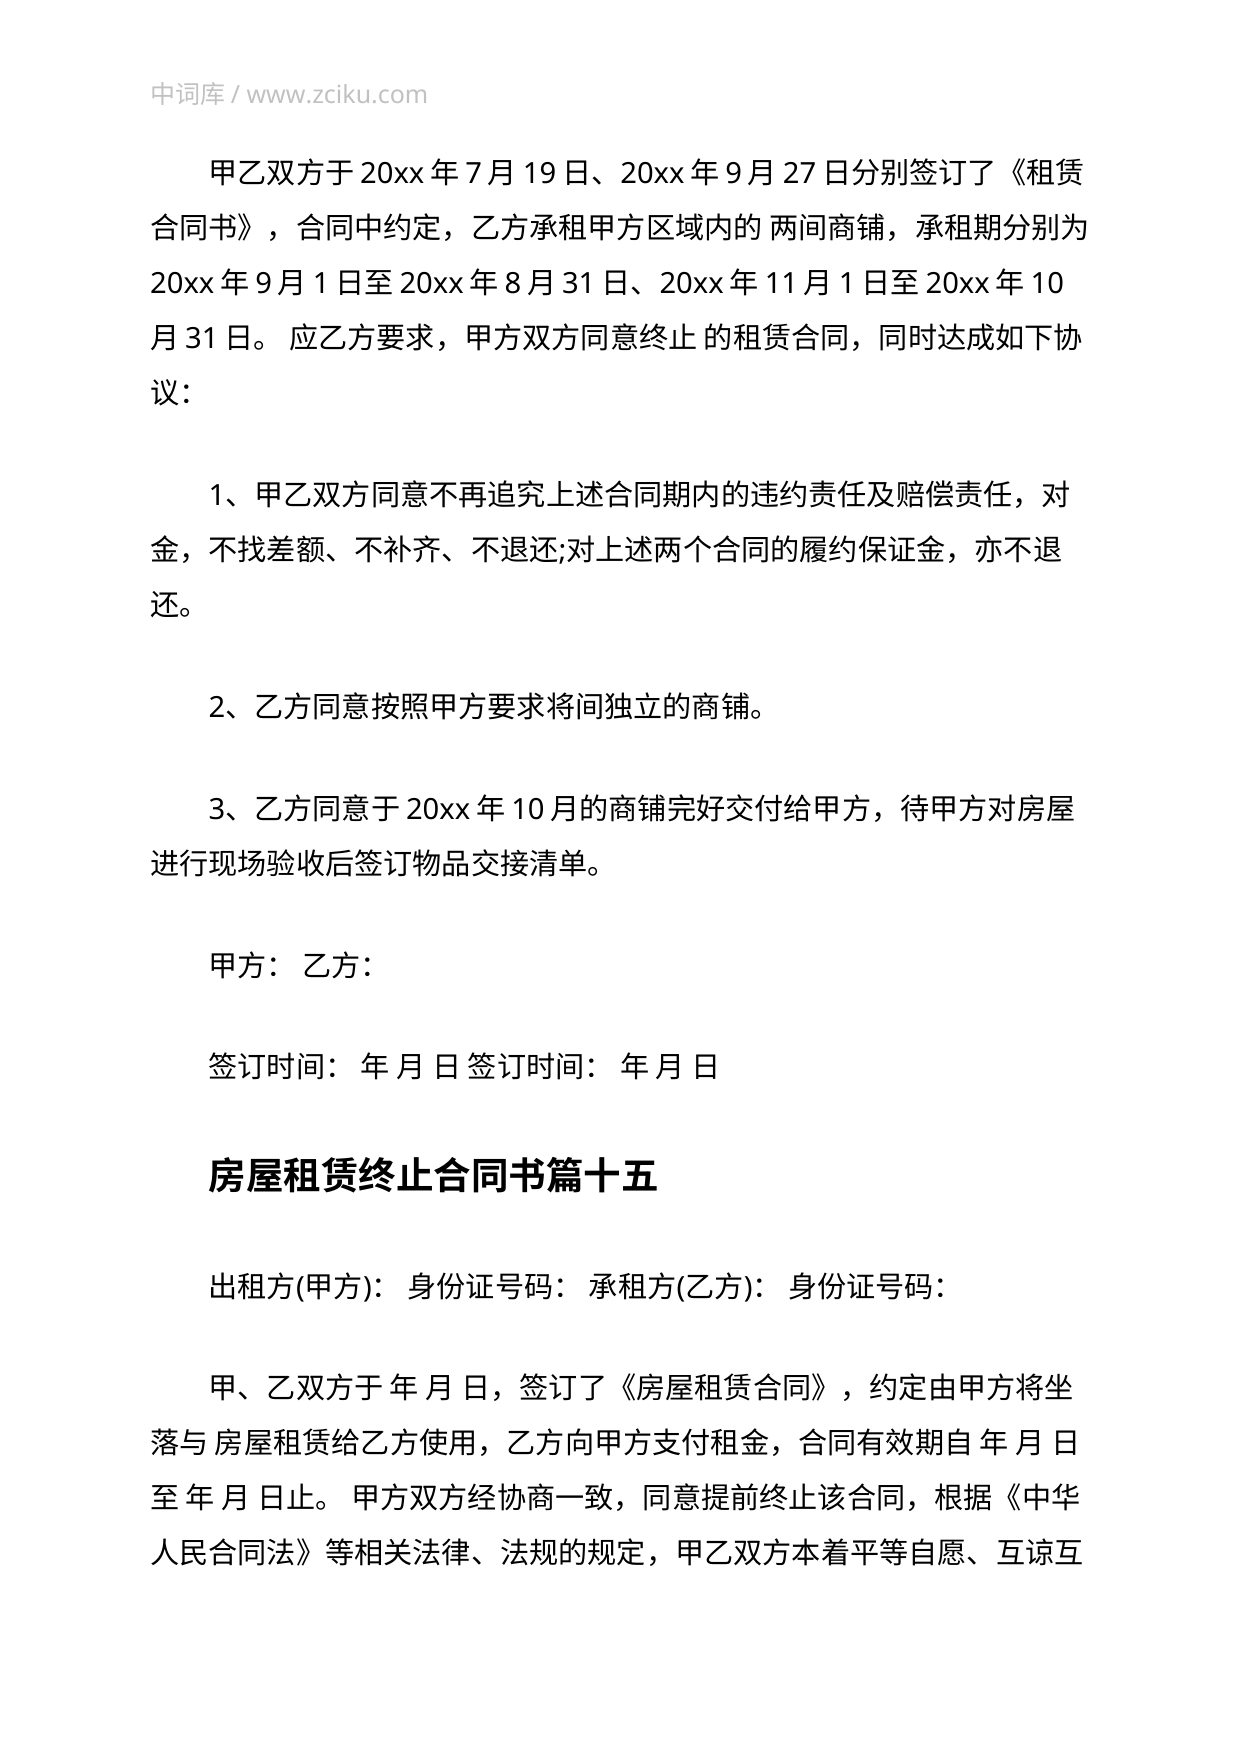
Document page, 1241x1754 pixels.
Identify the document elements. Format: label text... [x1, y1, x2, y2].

text 3、乙方同意于20xx年10月的商铺完好交付给甲方，待甲方对房屋进行现场验收后签订物品交接清单。 [150, 785, 1090, 883]
text 房屋租赁终止合同书篇十五 [150, 1146, 1090, 1200]
text 1、甲乙双方同意不再追究上述合同期内的违约责任及赔偿责任，对金，不找差额、不补齐、不退还;对上述两个合同的履约保证金，亦不退还。 [150, 472, 1090, 624]
text 出租方(甲方)： 身份证号码： 承租方(乙方)： 身份证号码： [150, 1263, 1090, 1306]
text 2、乙方同意按照甲方要求将间独立的商铺。 [150, 683, 1090, 726]
text 签订时间： 年 月 日 签订时间： 年 月 日 [150, 1044, 1090, 1086]
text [150, 1365, 1090, 1572]
text 甲方： 乙方： [150, 942, 1090, 984]
text 甲乙双方于20xx年7月19日、20xx年9月27日分别签订了《租赁合同书》，合同中约定，乙方承租甲方区域内的 两间商铺，承租期分别为20xx年9月1日至20xx年8月31日、20xx年11月1日至20xx年10月31日。 应乙方要求，甲方双方同意终止 的租赁合同，同时达成如下协议： [150, 150, 1090, 412]
